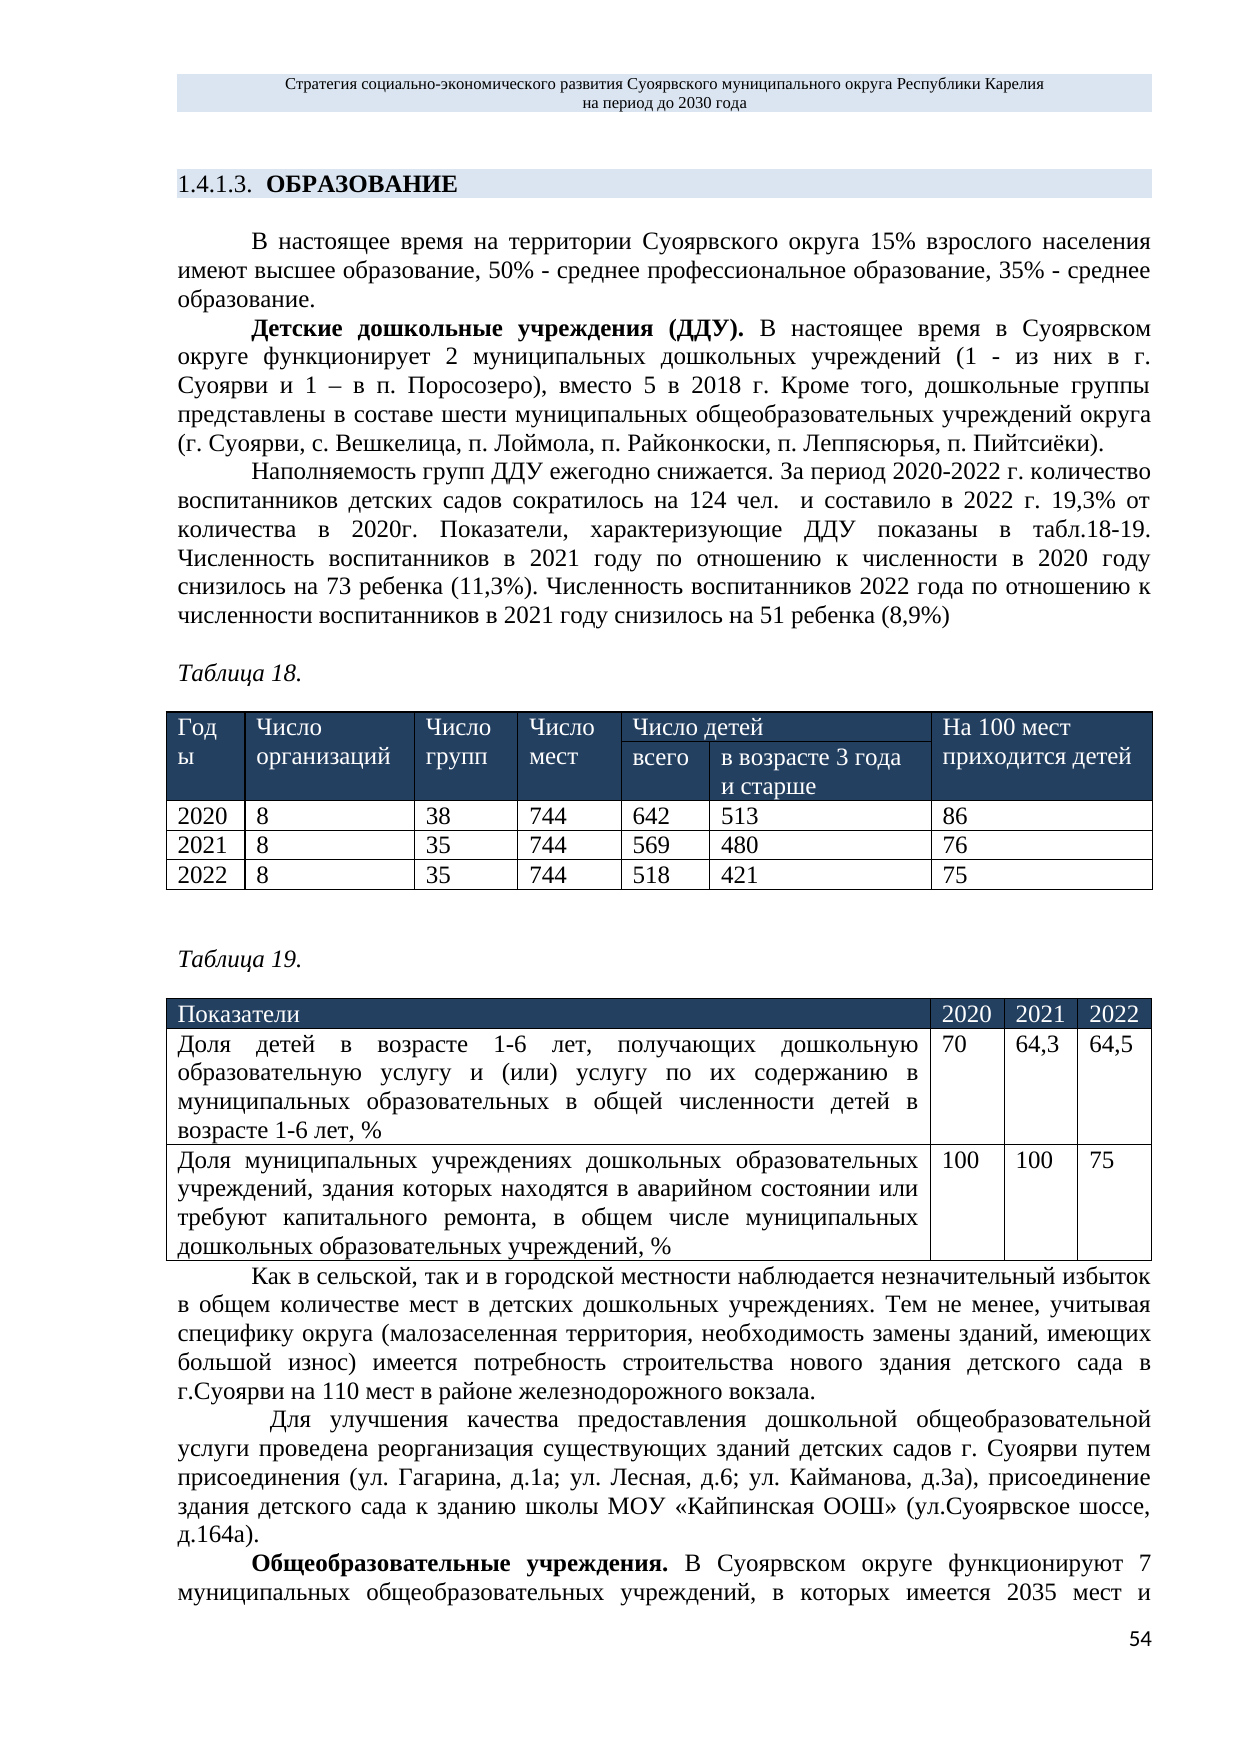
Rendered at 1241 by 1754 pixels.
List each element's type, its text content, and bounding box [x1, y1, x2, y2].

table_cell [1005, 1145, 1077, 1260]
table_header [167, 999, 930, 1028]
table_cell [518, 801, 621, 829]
text Детские дошкольные учреждения (ДДУ). В настоящее время в Суоярвском округе функционирует 2 муниципальных дошкольных учреждений (1 - из них в г. Суоярви и 1 – в п. Поросозеро), вместо 5 в 2018 г. Кроме того, дошкольные группы представлены в составе шести муниципальных общеобразовательных учреждений округа (г. Суоярви, с. Вешкелица, п. Лоймола, п. Райконкоски, п. Леппясюрья, п. Пийтсиёки). [177, 313, 1152, 456]
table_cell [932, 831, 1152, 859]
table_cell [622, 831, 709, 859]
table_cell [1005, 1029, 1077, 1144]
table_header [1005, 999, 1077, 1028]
text Для улучшения качества предоставления дошкольной общеобразовательной услуги проведена реорганизация существующих зданий детских садов г. Суоярви путем присоединения (ул. Гагарина, д.1а; ул. Лесная, д.6; ул. Кайманова, д.3а), присоединение здания детского сада к зданию школы МОУ «Кайпинская ООШ» (ул.Суоярвское шоссе, д.164а). [177, 1404, 1152, 1548]
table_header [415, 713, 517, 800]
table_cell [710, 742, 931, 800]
text В настоящее время на территории Суоярвского округа 15% взрослого населения имеют высшее образование, 50% - среднее профессиональное образование, 35% - среднее образование. [177, 226, 1152, 313]
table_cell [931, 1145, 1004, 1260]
text Как в сельской, так и в городской местности наблюдается незначительный избыток в общем количестве мест в детских дошкольных учреждениях. Тем не менее, учитывая специфику округа (малозаселенная территория, необходимость замены зданий, имеющих большой износ) имеется потребность строительства нового здания детского сада в г.Суоярви на 110 мест в районе железнодорожного вокзала. [177, 1261, 1152, 1404]
text Таблица 19. [177, 944, 1152, 973]
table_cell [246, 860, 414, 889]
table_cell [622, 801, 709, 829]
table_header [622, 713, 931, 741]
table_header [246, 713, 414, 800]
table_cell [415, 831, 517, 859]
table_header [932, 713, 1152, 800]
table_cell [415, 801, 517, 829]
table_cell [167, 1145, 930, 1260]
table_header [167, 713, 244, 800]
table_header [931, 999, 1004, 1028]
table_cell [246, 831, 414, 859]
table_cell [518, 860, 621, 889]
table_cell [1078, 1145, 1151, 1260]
text Наполняемость групп ДДУ ежегодно снижается. За период 2020-2022 г. количество воспитанников детских садов сократилось на 124 чел. и составило в 2022 г. 19,3% от количества в 2020г. Показатели, характеризующие ДДУ показаны в табл.18-19. Численность воспитанников в 2021 году по отношению к численности в 2020 году снизилось на 73 ребенка (11,3%). Численность воспитанников 2022 года по отношению к численности воспитанников в 2021 году снизилось на 51 ребенка (8,9%) [177, 456, 1152, 629]
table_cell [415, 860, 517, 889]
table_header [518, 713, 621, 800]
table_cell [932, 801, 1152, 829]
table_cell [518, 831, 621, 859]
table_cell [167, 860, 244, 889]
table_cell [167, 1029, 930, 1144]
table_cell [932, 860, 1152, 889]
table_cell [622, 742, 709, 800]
text Таблица 18. [177, 658, 1152, 686]
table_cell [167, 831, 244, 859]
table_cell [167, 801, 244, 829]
list ОБРАЗОВАНИЕ [177, 169, 1152, 198]
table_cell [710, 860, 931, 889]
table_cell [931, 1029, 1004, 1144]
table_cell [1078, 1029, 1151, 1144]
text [177, 1548, 1152, 1606]
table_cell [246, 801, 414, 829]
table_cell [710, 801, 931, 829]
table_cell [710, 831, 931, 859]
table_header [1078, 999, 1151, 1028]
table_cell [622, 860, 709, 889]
